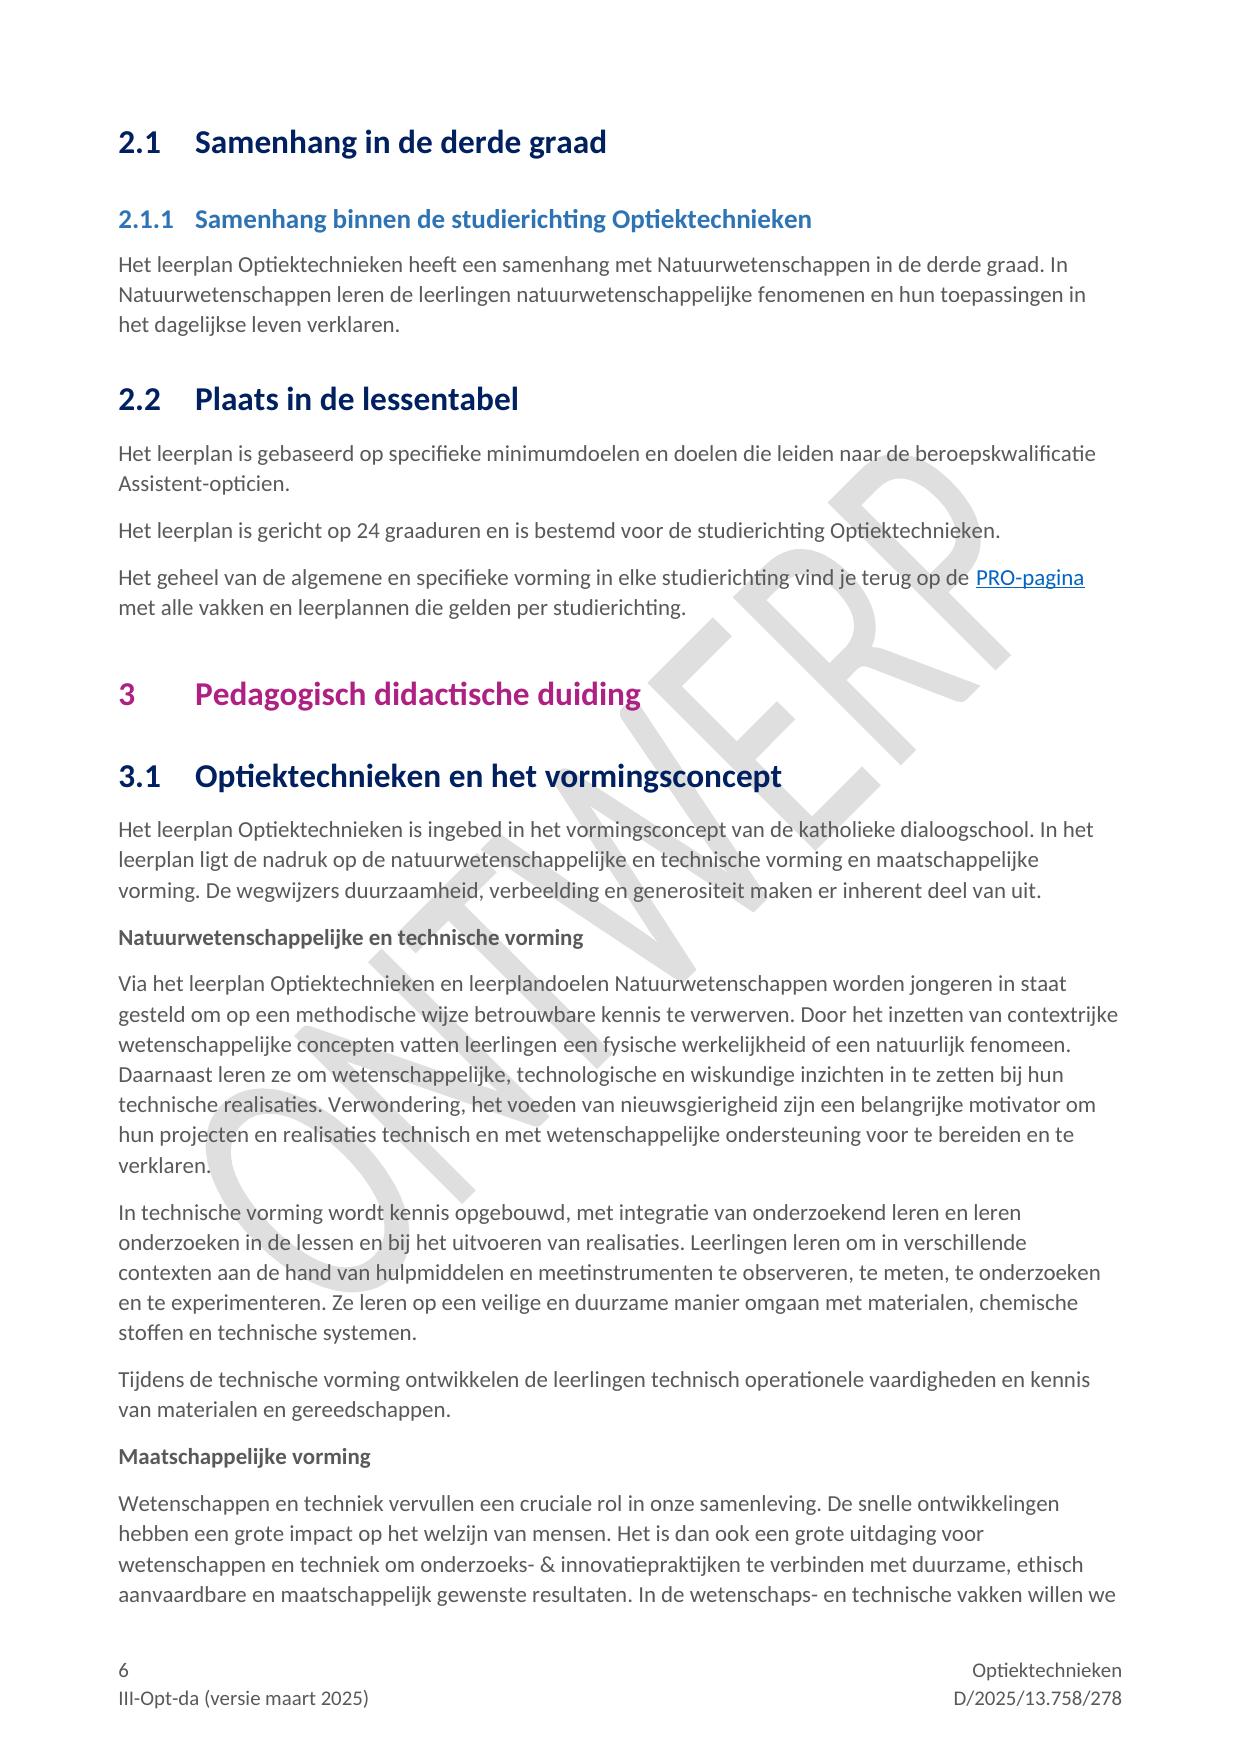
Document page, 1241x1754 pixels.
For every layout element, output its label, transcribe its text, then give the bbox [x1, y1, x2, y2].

subtitle Samenhang binnen de studierichting Optiektechnieken [118, 202, 1122, 235]
text Tijdens de technische vorming ontwikkelen de leerlingen technisch operationele vaardigheden en kennis van materialen en gereedschappen. [118, 1365, 1122, 1424]
text Het leerplan Optiektechnieken heeft een samenhang met Natuurwetenschappen in de derde graad. In Natuurwetenschappen leren de leerlingen natuurwetenschappelijke fenomenen en hun toepassingen in het dagelijkse leven verklaren. [118, 250, 1122, 339]
text Het geheel van de algemene en specifieke vorming in elke studierichting vind je terug op de PRO-pagina met alle vakken en leerplannen die gelden per studierichting. [118, 563, 1122, 621]
text Het leerplan is gebaseerd op specifieke minimumdoelen en doelen die leiden naar de beroepskwalificatie Assistent-opticien. [118, 439, 1122, 497]
subtitle Pedagogisch didactische duiding [118, 673, 1122, 714]
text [118, 1489, 1122, 1608]
text In technische vorming wordt kennis opgebouwd, met integratie van onderzoekend leren en leren onderzoeken in de lessen en bij het uitvoeren van realisaties. Leerlingen leren om in verschillende contexten aan de hand van hulpmiddelen en meetinstrumenten te observeren, te meten, te onderzoeken en te experimenteren. Ze leren op een veilige en duurzame manier omgaan met materialen, chemische stoffen en technische systemen. [118, 1198, 1122, 1347]
subtitle Plaats in de lessentabel [118, 378, 1122, 419]
text Het leerplan is gericht op 24 graaduren en is bestemd voor de studierichting Optiektechnieken. [118, 516, 1122, 544]
text Natuurwetenschappelijke en technische vorming [118, 923, 1122, 951]
subtitle Optiektechnieken en het vormingsconcept [118, 755, 1122, 796]
text Het leerplan Optiektechnieken is ingebed in het vormingsconcept van de katholieke dialoogschool. In het leerplan ligt de nadruk op de natuurwetenschappelijke en technische vorming en maatschappelijke vorming. De wegwijzers duurzaamheid, verbeelding en generositeit maken er inherent deel van uit. [118, 815, 1122, 904]
text Maatschappelijke vorming [118, 1442, 1122, 1471]
subtitle Samenhang in de derde graad [118, 121, 1122, 161]
text Via het leerplan Optiektechnieken en leerplandoelen Natuurwetenschappen worden jongeren in staat gesteld om op een methodische wijze betrouwbare kennis te verwerven. Door het inzetten van contextrijke wetenschappelijke concepten vatten leerlingen een fysische werkelijkheid of een natuurlijk fenomeen. Daarnaast leren ze om wetenschappelijke, technologische en wiskundige inzichten in te zetten bij hun technische realisaties. Verwondering, het voeden van nieuwsgierigheid zijn een belangrijke motivator om hun projecten en realisaties technisch en met wetenschappelijke ondersteuning voor te bereiden en te verklaren. [118, 969, 1122, 1179]
